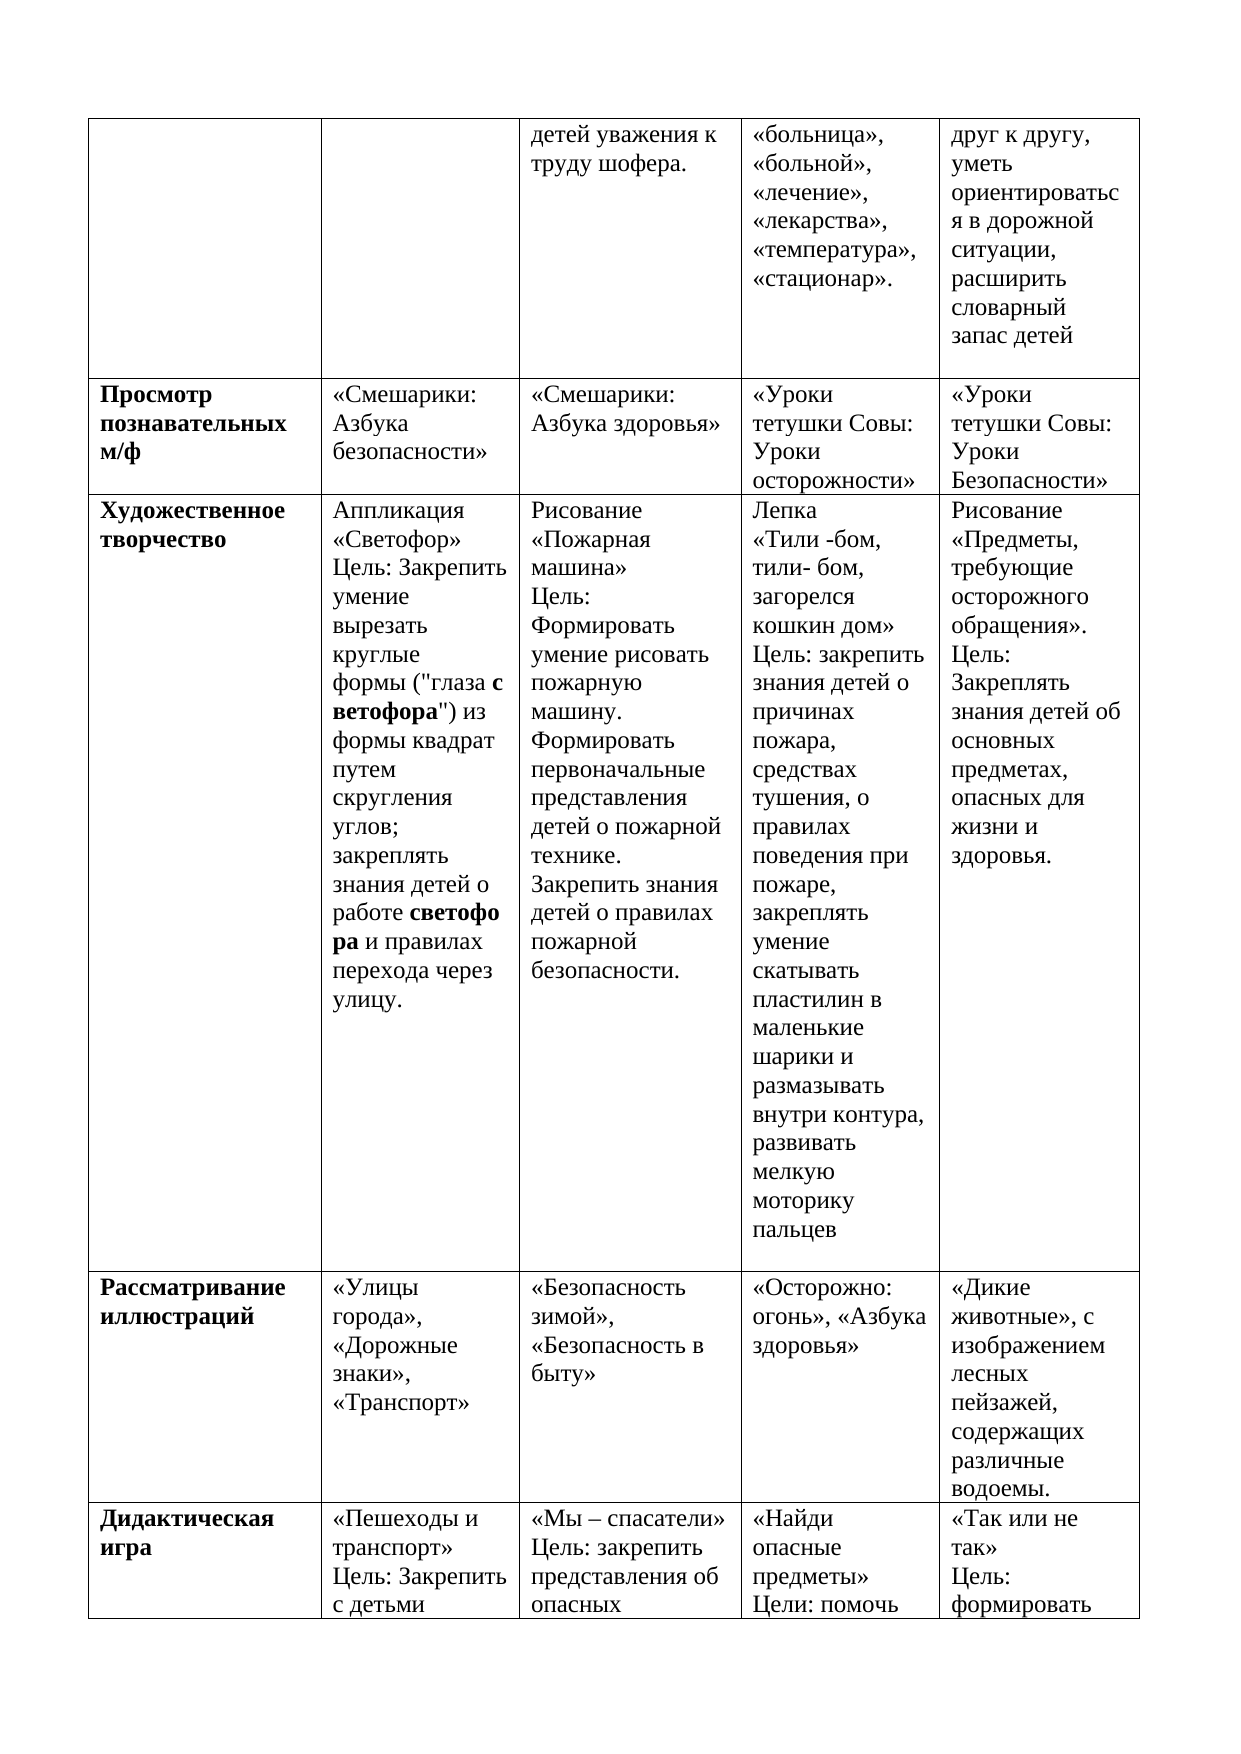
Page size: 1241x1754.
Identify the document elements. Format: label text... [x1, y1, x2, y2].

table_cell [322, 1503, 519, 1618]
table_cell «Дикие животные», с изображением лесных пейзажей, содержащих различные водоемы. [940, 1272, 1139, 1502]
table_cell «Уроки тетушки Совы: Уроки Безопасности» [1019, 379, 1139, 494]
table_cell Рисование «Пожарная машина» Цель: Формировать умение рисовать пожарную машину. Формировать первоначальные представления детей о пожарной технике. Закрепить знания детей о правилах пожарной безопасности. [520, 495, 741, 1271]
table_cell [742, 119, 939, 378]
table_cell «Улицы города», «Дорожные знаки», «Транспорт» [322, 1272, 519, 1502]
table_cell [322, 119, 519, 378]
table_cell «Безопасность зимой», «Безопасность в быту» [520, 1272, 741, 1502]
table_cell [742, 1503, 939, 1618]
table_cell Просмотр познавательных м/ф [89, 379, 321, 494]
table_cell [520, 119, 741, 378]
table_cell Рассматривание иллюстраций [89, 1272, 321, 1502]
table_cell «Смешарики: Азбука здоровья» [520, 379, 741, 494]
table_cell Рисование «Предметы, требующие осторожного обращения». Цель: Закреплять знания детей об основных предметах, опасных для жизни и здоровья. [940, 495, 1139, 1271]
table_cell «Уроки тетушки Совы: Уроки осторожности» [821, 379, 939, 494]
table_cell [520, 1503, 741, 1618]
table_cell Художественное творчество [89, 495, 321, 1271]
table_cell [940, 1503, 1139, 1618]
table_cell Дидактическая игра [89, 1503, 321, 1618]
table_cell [89, 119, 321, 378]
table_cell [940, 119, 1139, 378]
table_cell Лепка «Тили -бом, тили- бом, загорелся кошкин дом» Цель: закрепить знания детей о причинах пожара, средствах тушения, о правилах поведения при пожаре, закреплять умение скатывать пластилин в маленькие шарики и размазывать внутри контура, развивать мелкую моторику пальцев [742, 495, 939, 1271]
table_cell «Осторожно: огонь», «Азбука здоровья» [742, 1272, 939, 1502]
table_cell Аппликация «Светофор» Цель: Закрепить умение вырезать круглые формы ("глаза светофора") из формы квадрат путем скругления углов; закреплять знания детей о работе светофора и правилах перехода через улицу. [322, 495, 519, 1271]
table_cell «Смешарики: Азбука безопасности» [322, 379, 519, 494]
